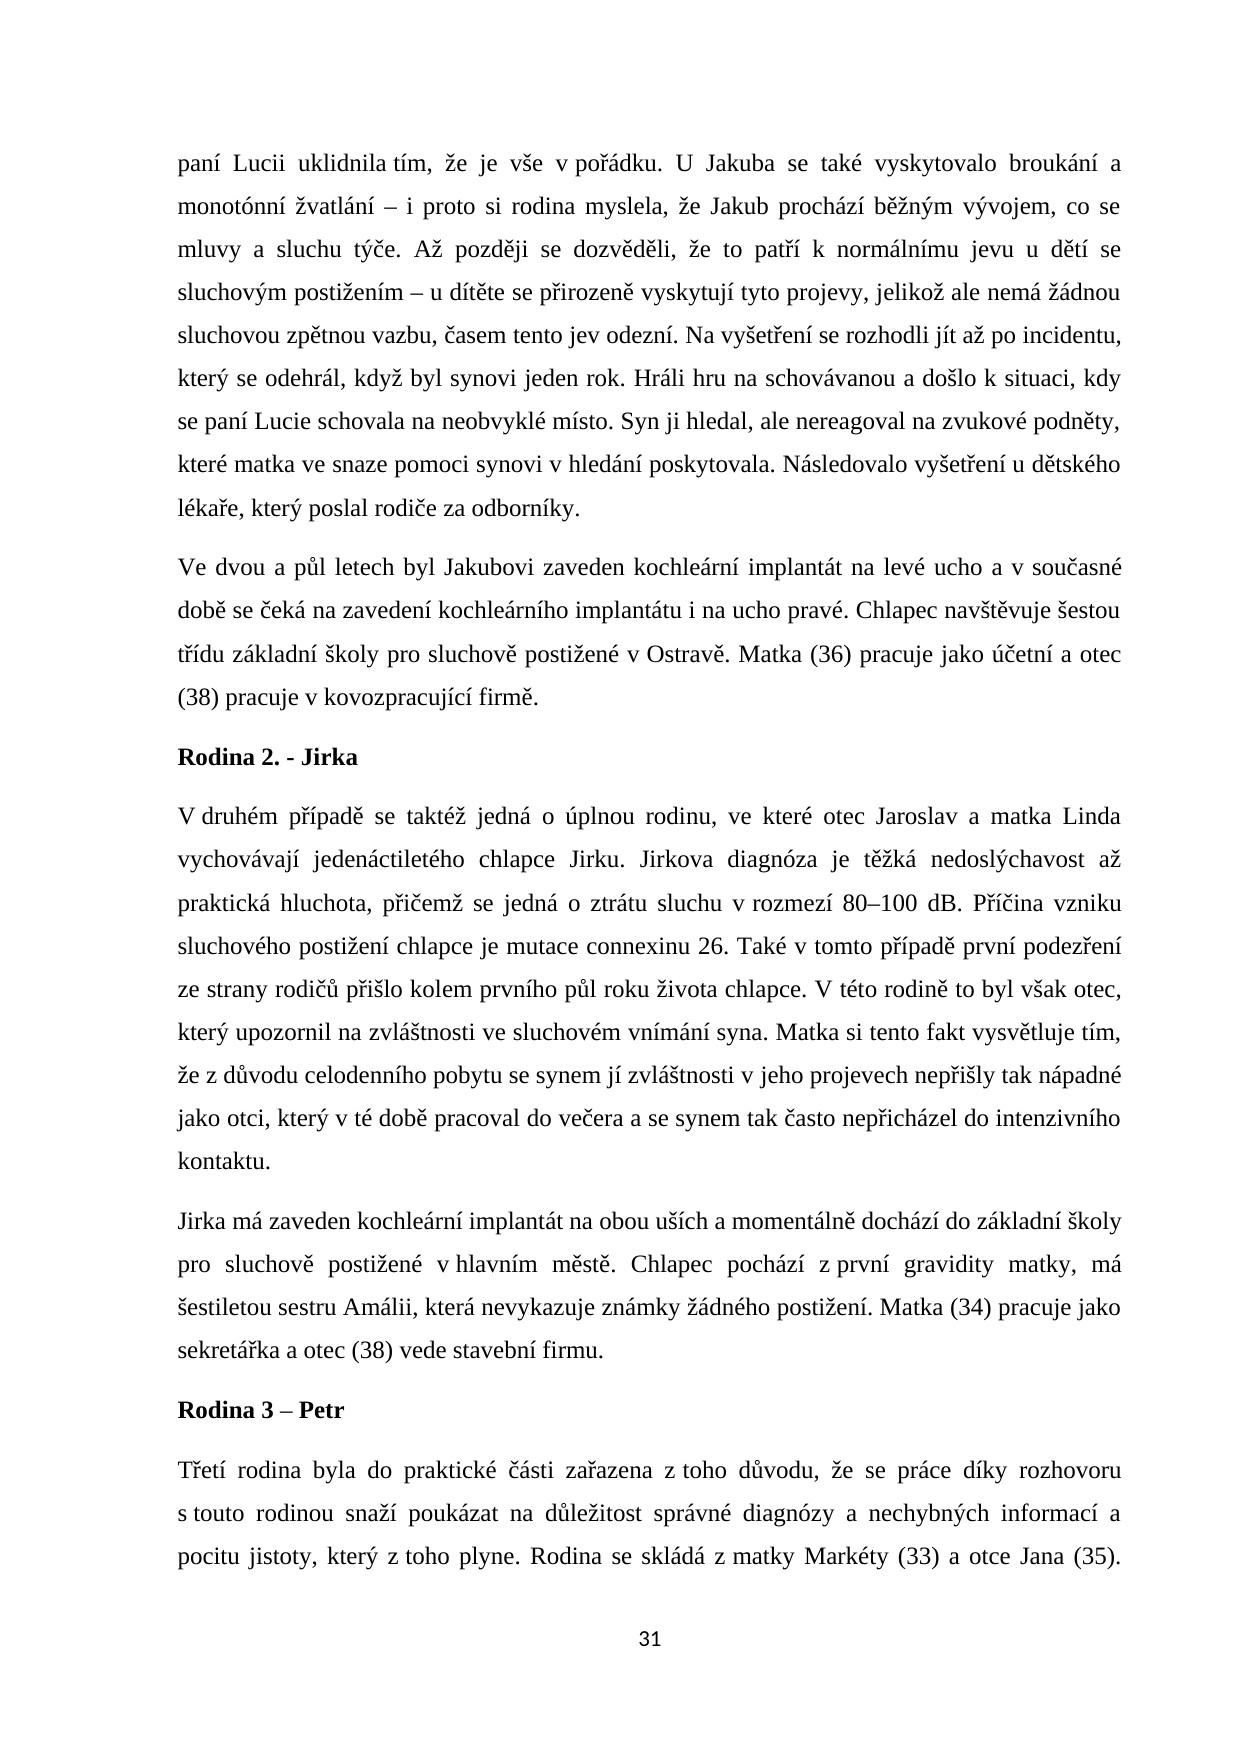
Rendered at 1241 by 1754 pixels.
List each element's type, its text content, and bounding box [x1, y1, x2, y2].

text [177, 1455, 1122, 1570]
text Rodina 2. - Jirka [177, 742, 1122, 770]
text Jirka má zaveden kochleární implantát na obou uších a momentálně dochází do základní školy pro sluchově postižené v hlavním městě. Chlapec pochází z první gravidity matky, má šestiletou sestru Amálii, která nevykazuje známky žádného postižení. Matka (34) pracuje jako sekretářka a otec (38) vede stavební firmu. [177, 1206, 1122, 1364]
text Ve dvou a půl letech byl Jakubovi zaveden kochleární implantát na levé ucho a v současné době se čeká na zavedení kochleárního implantátu i na ucho pravé. Chlapec navštěvuje šestou třídu základní školy pro sluchově postižené v Ostravě. Matka (36) pracuje jako účetní a otec (38) pracuje v kovozpracující firmě. [177, 552, 1122, 711]
text Rodina 3 – Petr [177, 1395, 1122, 1424]
text V druhém případě se taktéž jedná o úplnou rodinu, ve které otec Jaroslav a matka Linda vychovávají jedenáctiletého chlapce Jirku. Jirkova diagnóza je těžká nedoslýchavost až praktická hluchota, přičemž se jedná o ztrátu sluchu v rozmezí 80–100 dB. Příčina vzniku sluchového postižení chlapce je mutace connexinu 26. Také v tomto případě první podezření ze strany rodičů přišlo kolem prvního půl roku života chlapce. V této rodině to byl však otec, který upozornil na zvláštnosti ve sluchovém vnímání syna. Matka si tento fakt vysvětluje tím, že z důvodu celodenního pobytu se synem jí zvláštnosti v jeho projevech nepřišly tak nápadné jako otci, který v té době pracoval do večera a se synem tak často nepřicházel do intenzivního kontaktu. [177, 801, 1122, 1175]
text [177, 148, 1122, 521]
